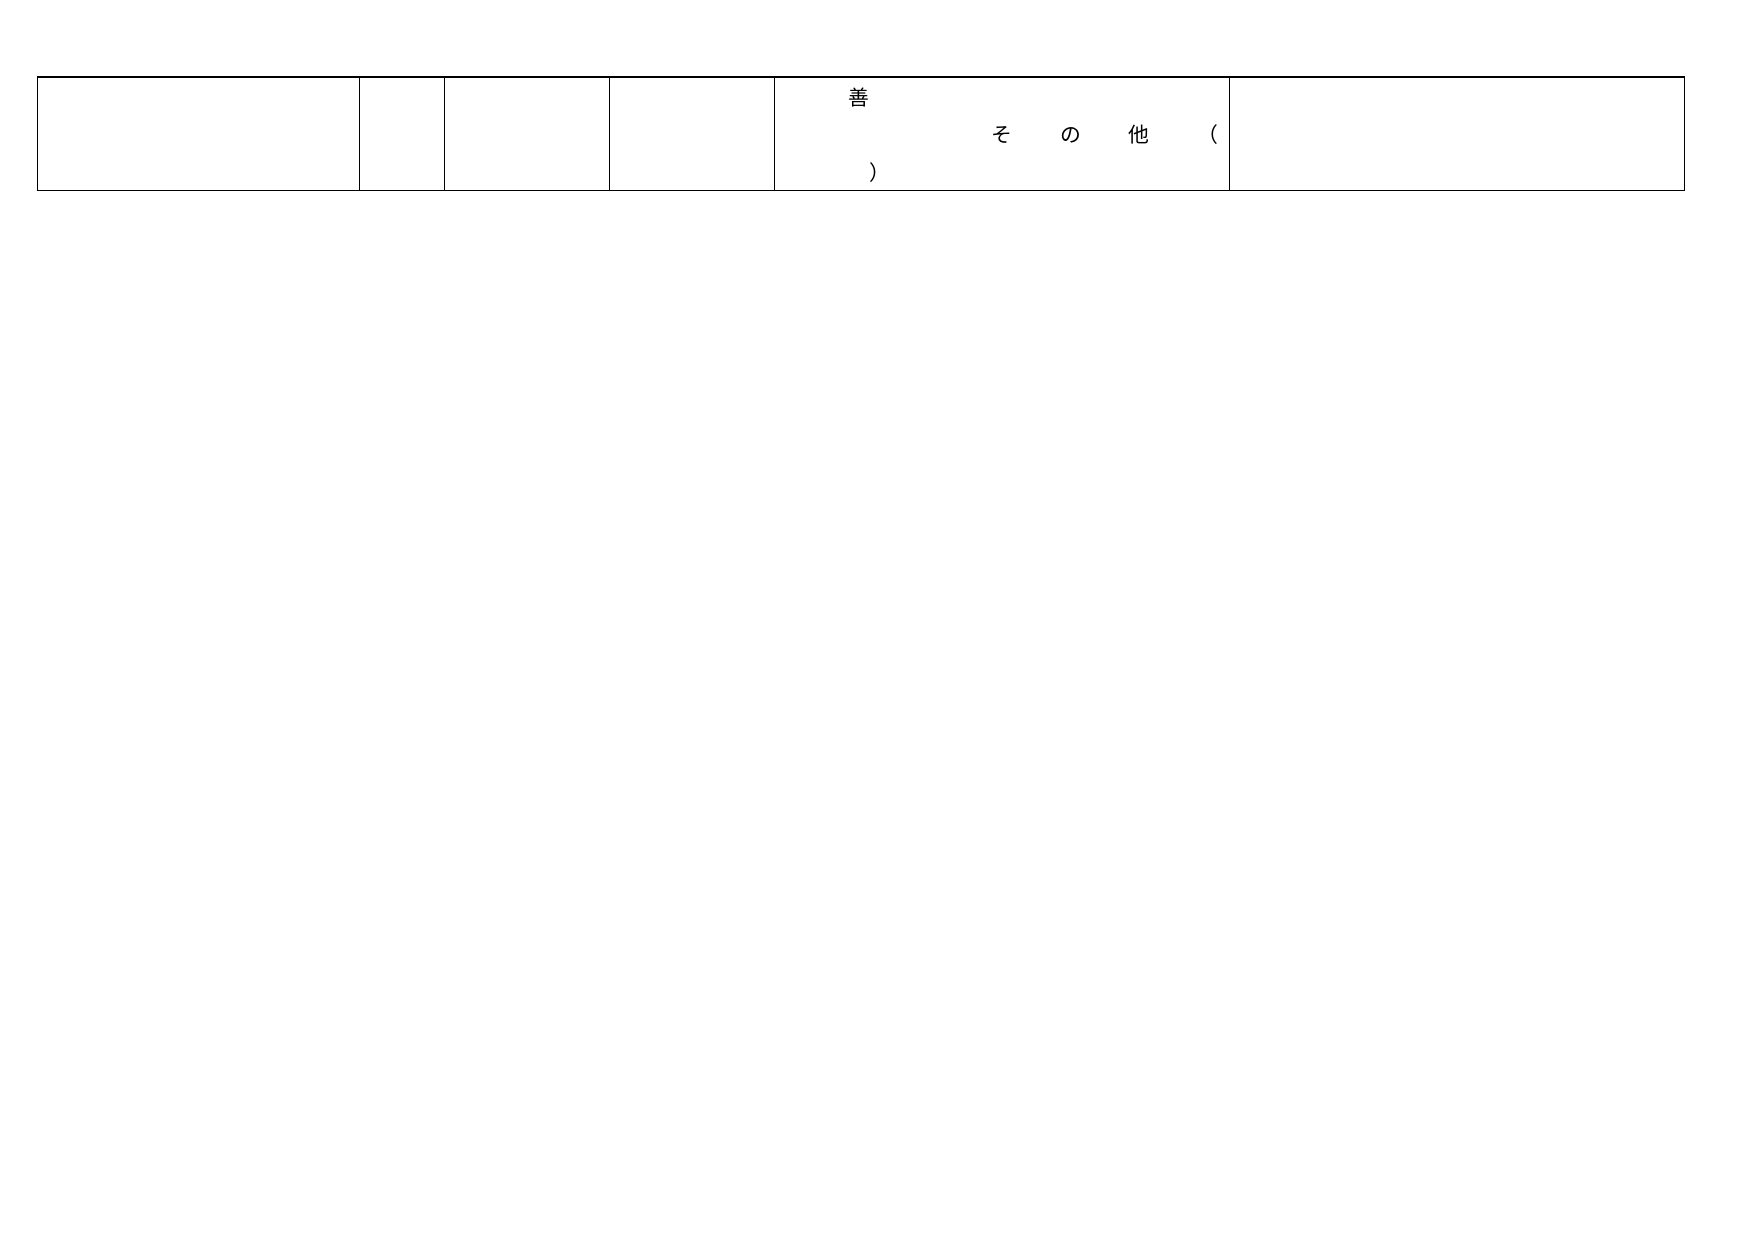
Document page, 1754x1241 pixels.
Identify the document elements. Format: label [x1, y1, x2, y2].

table_cell [38, 78, 359, 190]
table_cell [1230, 78, 1684, 190]
table_cell [445, 78, 609, 190]
table_cell [610, 78, 774, 190]
table_cell [360, 78, 444, 190]
table_cell [775, 78, 1229, 190]
